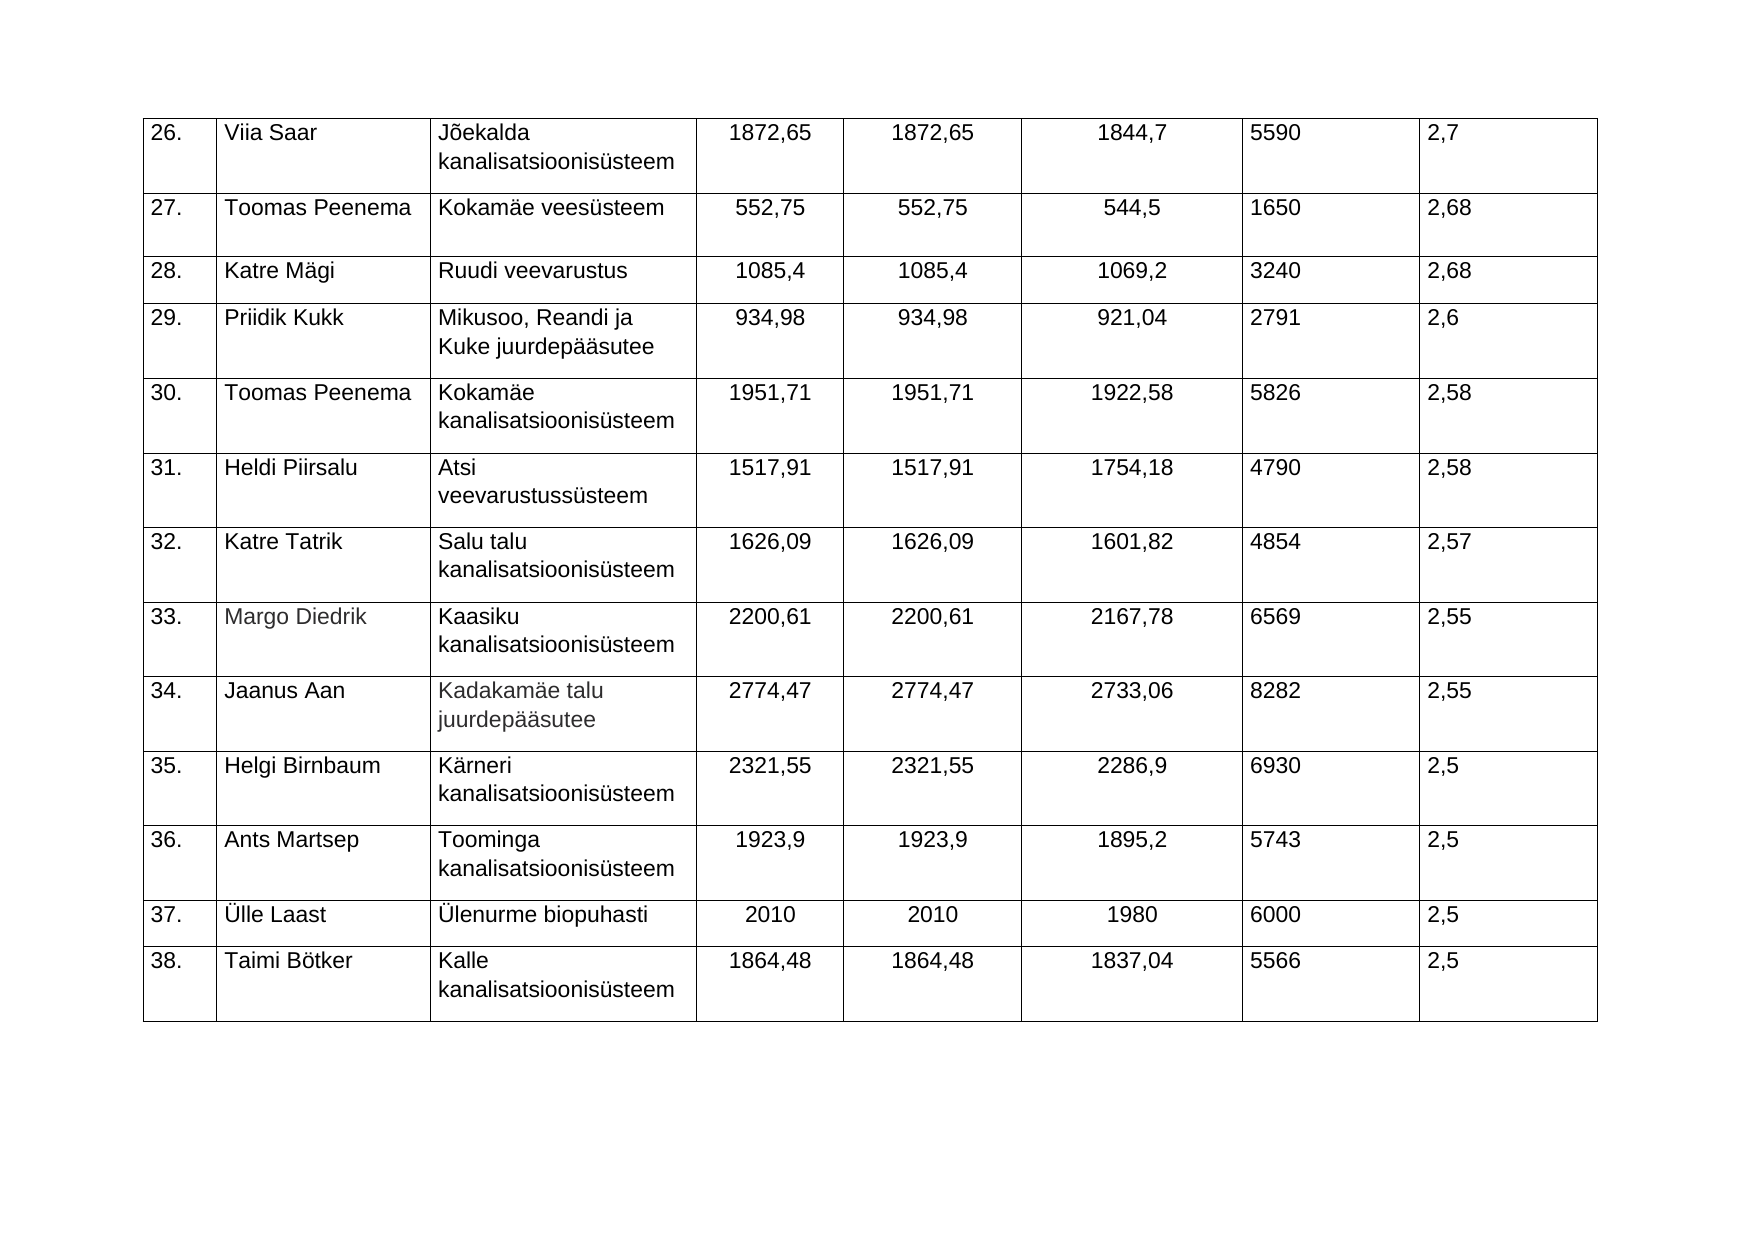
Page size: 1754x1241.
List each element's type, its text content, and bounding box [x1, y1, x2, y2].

table_cell 2774,47 [844, 677, 1021, 751]
table_cell 30. [144, 379, 216, 452]
table_cell Katre Tatrik [217, 528, 430, 602]
table_cell 2,6 [1420, 304, 1597, 378]
table_cell 37. [144, 901, 216, 946]
table_cell 2200,61 [697, 603, 843, 676]
table_cell Ruudi veevarustus [431, 257, 696, 303]
table_cell 552,75 [697, 194, 843, 256]
table_cell 1895,2 [1022, 826, 1242, 900]
table_cell 32. [144, 528, 216, 602]
table_cell 2200,61 [844, 603, 1021, 676]
table_cell 3240 [1243, 257, 1419, 303]
table_cell 921,04 [1022, 304, 1242, 378]
table_cell 35. [144, 752, 216, 825]
table_cell 934,98 [697, 304, 843, 378]
table_cell 1626,09 [844, 528, 1021, 602]
table_cell 2,58 [1420, 379, 1597, 452]
table_cell 1754,18 [1022, 454, 1242, 527]
table_cell 2010 [697, 901, 843, 946]
table_cell Ants Martsep [217, 826, 430, 900]
table_cell 36. [144, 826, 216, 900]
table_cell 2321,55 [697, 752, 843, 825]
table_cell 28. [144, 257, 216, 303]
table_cell Mikusoo, Reandi ja Kuke juurdepääsutee [431, 304, 696, 378]
table_cell 2,68 [1420, 257, 1597, 303]
table_cell 1864,48 [697, 947, 843, 1021]
table_cell 1951,71 [697, 379, 843, 452]
table_cell 1923,9 [844, 826, 1021, 900]
table_cell 1085,4 [844, 257, 1021, 303]
table_cell Kokamäe kanalisatsioonisüsteem [431, 379, 696, 452]
table_cell 2,5 [1420, 752, 1597, 825]
table_cell 1626,09 [697, 528, 843, 602]
table_cell Toominga kanalisatsioonisüsteem [431, 826, 696, 900]
table_cell 2,55 [1420, 677, 1597, 751]
table_cell Kalle kanalisatsioonisüsteem [431, 947, 696, 1021]
table_cell 34. [144, 677, 216, 751]
table_cell 1922,58 [1022, 379, 1242, 452]
table_cell 38. [144, 947, 216, 1021]
table_cell 5826 [1243, 379, 1419, 452]
table_cell 2,57 [1420, 528, 1597, 602]
table_cell Jõekalda kanalisatsioonisüsteem [431, 119, 696, 193]
table_cell Kadakamäe talu juurdepääsutee [431, 677, 696, 751]
table_cell 544,5 [1022, 194, 1242, 256]
table_cell 4790 [1243, 454, 1419, 527]
table_cell 1085,4 [697, 257, 843, 303]
table_cell 2,5 [1420, 901, 1597, 946]
table_cell Helgi Birnbaum [217, 752, 430, 825]
table_cell 5743 [1243, 826, 1419, 900]
table_cell 8282 [1243, 677, 1419, 751]
table_cell 33. [144, 603, 216, 676]
table_cell Taimi Bötker [217, 947, 430, 1021]
table_cell 1923,9 [697, 826, 843, 900]
table_cell Ülenurme biopuhasti [431, 901, 696, 946]
table_cell Katre Mägi [217, 257, 430, 303]
table_cell 2733,06 [1022, 677, 1242, 751]
table_cell Salu talu kanalisatsioonisüsteem [431, 528, 696, 602]
table_cell 5590 [1243, 119, 1419, 193]
table_cell 2,5 [1420, 947, 1597, 1021]
table_cell 1864,48 [844, 947, 1021, 1021]
table_cell 6569 [1243, 603, 1419, 676]
table_cell Viia Saar [217, 119, 430, 193]
table_cell 2,55 [1420, 603, 1597, 676]
table_cell 4854 [1243, 528, 1419, 602]
table_cell 2167,78 [1022, 603, 1242, 676]
table_cell 2,7 [1420, 119, 1597, 193]
table_cell 934,98 [844, 304, 1021, 378]
table_cell 2286,9 [1022, 752, 1242, 825]
table_cell 2,58 [1420, 454, 1597, 527]
table_cell 27. [144, 194, 216, 256]
table_cell 1517,91 [844, 454, 1021, 527]
table_cell Margo Diedrik [217, 603, 430, 676]
table_cell Priidik Kukk [217, 304, 430, 378]
table_cell 6930 [1243, 752, 1419, 825]
table_cell 5566 [1243, 947, 1419, 1021]
table_cell 1601,82 [1022, 528, 1242, 602]
table_cell Toomas Peenema [217, 194, 430, 256]
table_cell Jaanus Aan [217, 677, 430, 751]
table_cell Toomas Peenema [217, 379, 430, 452]
table_cell 2,5 [1420, 826, 1597, 900]
table_cell Heldi Piirsalu [217, 454, 430, 527]
table_cell 2774,47 [697, 677, 843, 751]
table_cell 1951,71 [844, 379, 1021, 452]
table_cell 1980 [1022, 901, 1242, 946]
table_cell Kärneri kanalisatsioonisüsteem [431, 752, 696, 825]
table_cell 2321,55 [844, 752, 1021, 825]
table_cell 1517,91 [697, 454, 843, 527]
table_cell Kokamäe veesüsteem [431, 194, 696, 256]
table_cell 31. [144, 454, 216, 527]
table_cell 1650 [1243, 194, 1419, 256]
table_cell 29. [144, 304, 216, 378]
table_cell 26. [144, 119, 216, 193]
table_cell Kaasiku kanalisatsioonisüsteem [431, 603, 696, 676]
table_cell 1837,04 [1022, 947, 1242, 1021]
table_cell 2,68 [1420, 194, 1597, 256]
table_cell 2010 [844, 901, 1021, 946]
table_cell Ülle Laast [217, 901, 430, 946]
table_cell 552,75 [844, 194, 1021, 256]
table_cell 1872,65 [844, 119, 1021, 193]
table_cell Atsi veevarustussüsteem [431, 454, 696, 527]
table_cell 1844,7 [1022, 119, 1242, 193]
table_cell 1069,2 [1022, 257, 1242, 303]
table_cell 2791 [1243, 304, 1419, 378]
table_cell 1872,65 [697, 119, 843, 193]
table_cell 6000 [1243, 901, 1419, 946]
